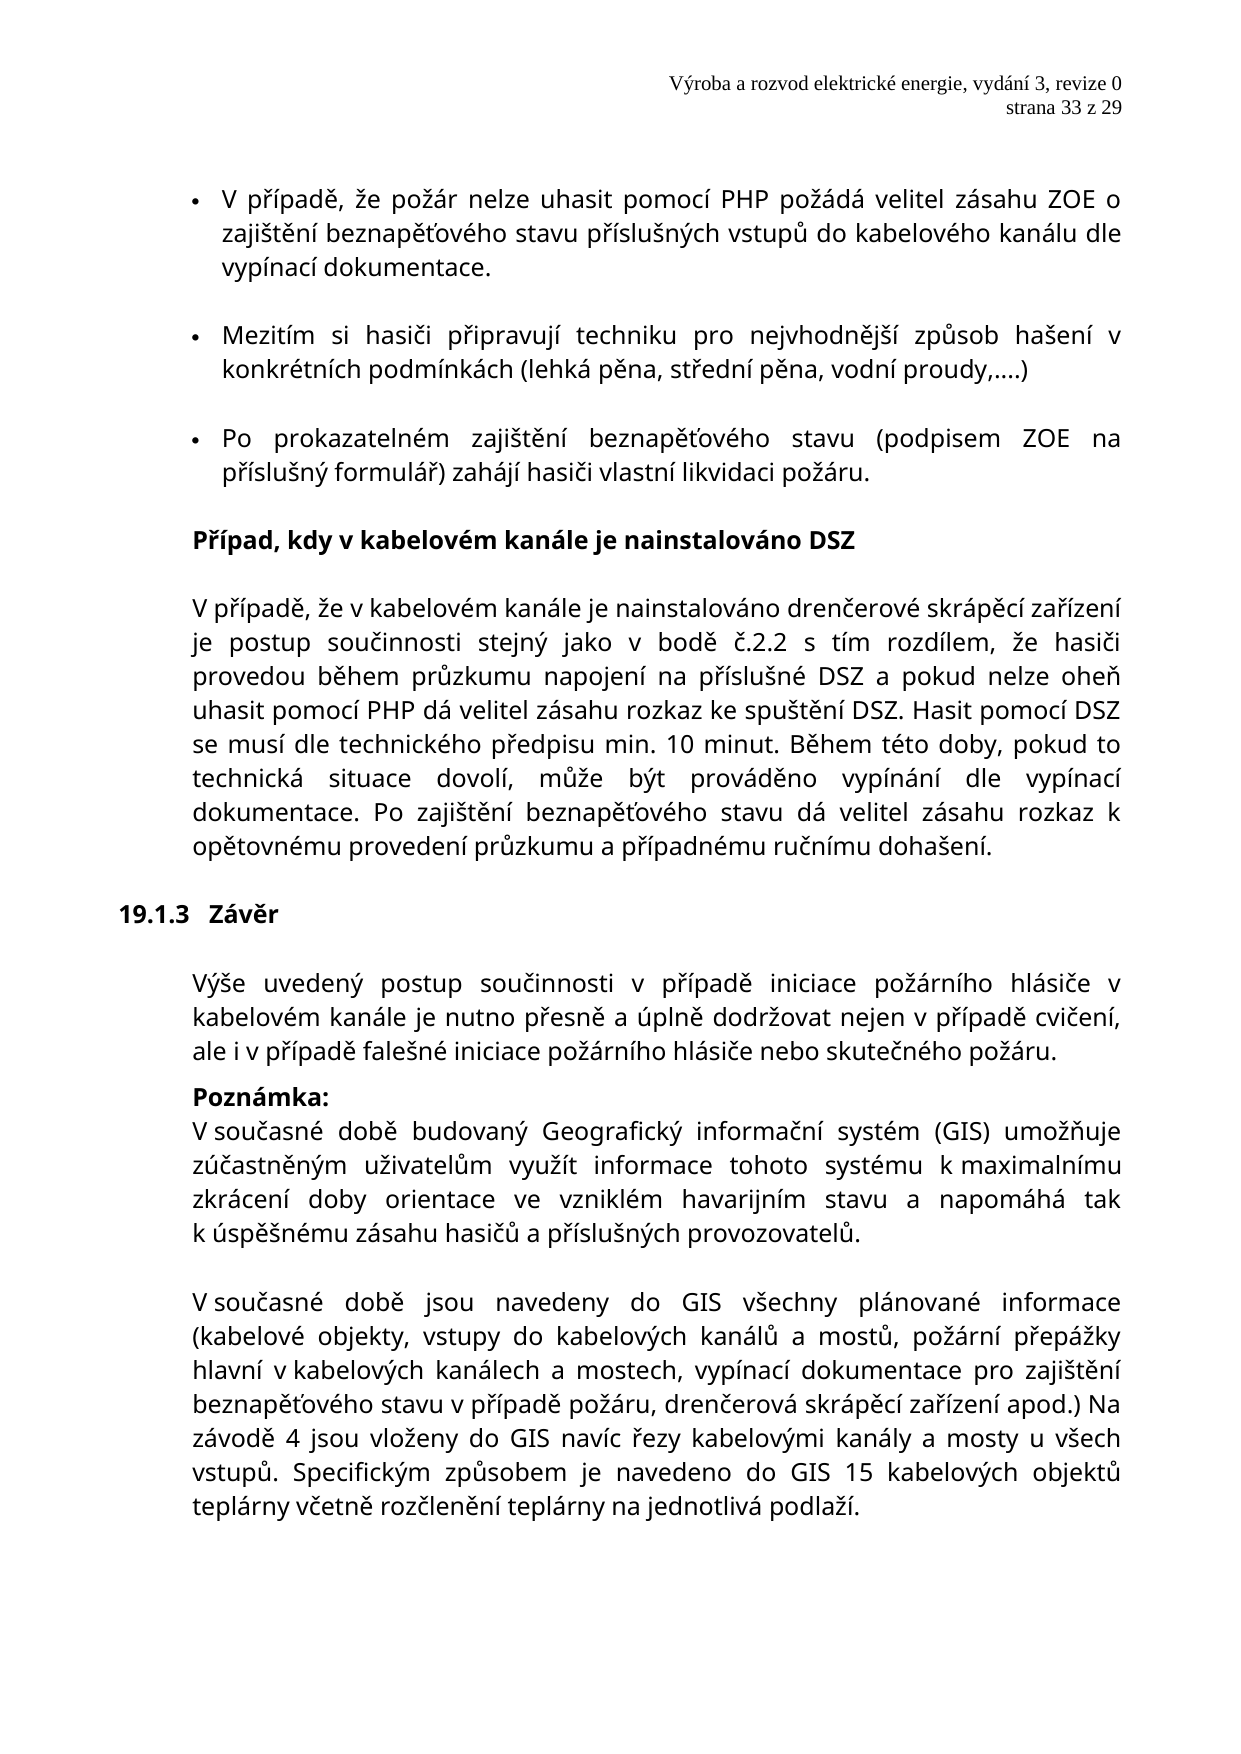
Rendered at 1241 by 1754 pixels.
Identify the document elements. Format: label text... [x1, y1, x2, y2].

text Poznámka: [192, 1080, 1122, 1114]
list V případě, že požár nelze uhasit pomocí PHP požádá velitel zásahu ZOE o zajištění beznapěťového stavu příslušných vstupů do kabelového kanálu dle vypínací dokumentace. [192, 182, 1122, 284]
list Po prokazatelném zajištění beznapěťového stavu (podpisem ZOE na příslušný formulář) zahájí hasiči vlastní likvidaci požáru. [192, 420, 1122, 488]
text V současné době budovaný Geografický informační systém (GIS) umožňuje zúčastněným uživatelům využít informace tohoto systému k maximalnímu zkrácení doby orientace ve vzniklém havarijním stavu a napomáhá tak k úspěšnému zásahu hasičů a příslušných provozovatelů. [192, 1114, 1122, 1250]
text 19.1.3 Závěr [118, 897, 1122, 931]
subtitle Případ, kdy v kabelovém kanále je nainstalováno DSZ [118, 522, 1122, 556]
text Výše uvedený postup součinnosti v případě iniciace požárního hlásiče v kabelovém kanále je nutno přesně a úplně dodržovat nejen v případě cvičení, ale i v případě falešné iniciace požárního hlásiče nebo skutečného požáru. [118, 965, 1122, 1067]
text V současné době jsou navedeny do GIS všechny plánované informace (kabelové objekty, vstupy do kabelových kanálů a mostů, požární přepážky hlavní v kabelových kanálech a mostech, vypínací dokumentace pro zajištění beznapěťového stavu v případě požáru, drenčerová skrápěcí zařízení apod.) Na závodě 4 jsou vloženy do GIS navíc řezy kabelovými kanály a mosty u všech vstupů. Specifickým způsobem je navedeno do GIS 15 kabelových objektů teplárny včetně rozčlenění teplárny na jednotlivá podlaží. [192, 1284, 1122, 1523]
list Mezitím si hasiči připravují techniku pro nejvhodnější způsob hašení v konkrétních podmínkách (lehká pěna, střední pěna, vodní proudy,....) [192, 318, 1122, 386]
text V případě, že v kabelovém kanále je nainstalováno drenčerové skrápěcí zařízení je postup součinnosti stejný jako v bodě č.2.2 s tím rozdílem, že hasiči provedou během průzkumu napojení na příslušné DSZ a pokud nelze oheň uhasit pomocí PHP dá velitel zásahu rozkaz ke spuštění DSZ. Hasit pomocí DSZ se musí dle technického předpisu min. 10 minut. Během této doby, pokud to technická situace dovolí, může být prováděno vypínání dle vypínací dokumentace. Po zajištění beznapěťového stavu dá velitel zásahu rozkaz k opětovnému provedení průzkumu a případnému ručnímu dohašení. [118, 591, 1122, 863]
